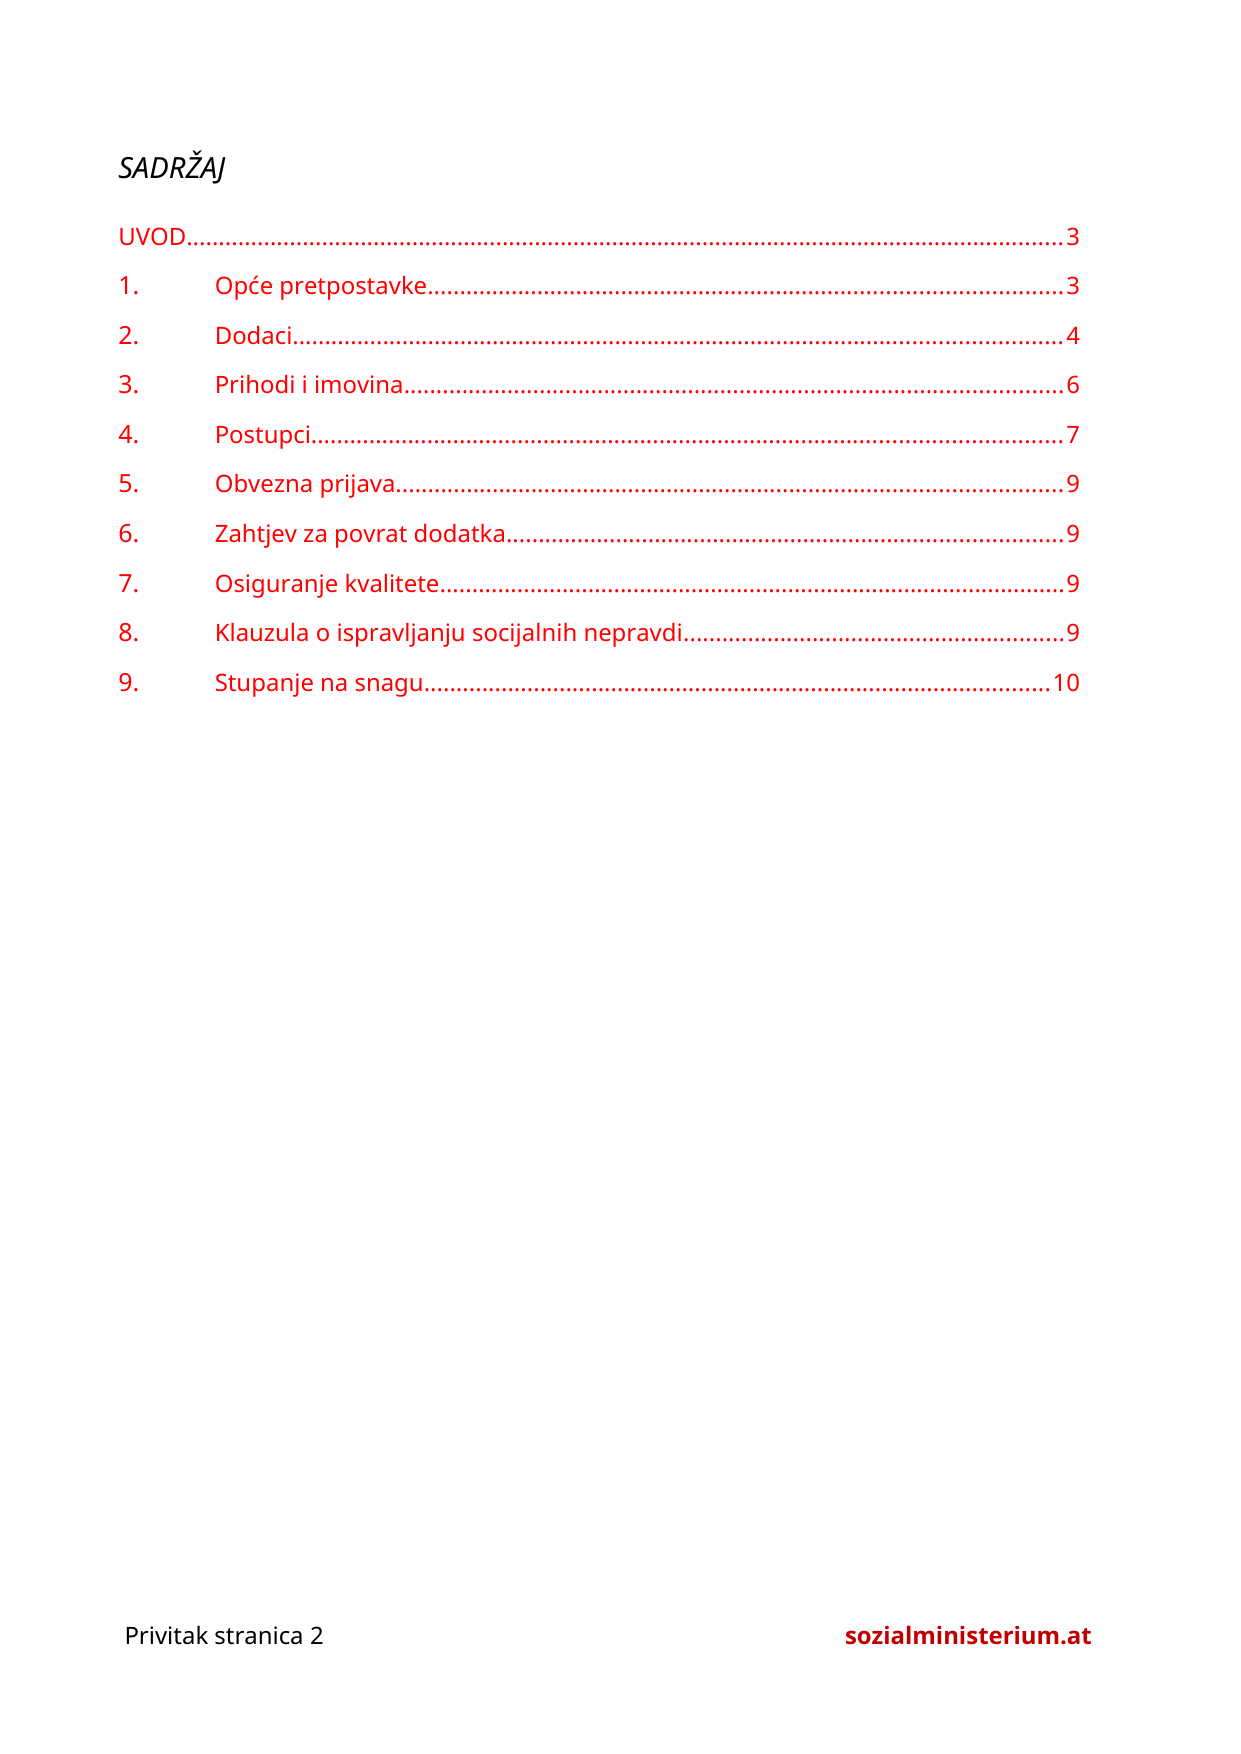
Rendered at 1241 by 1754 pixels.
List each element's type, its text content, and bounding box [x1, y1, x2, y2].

list Stupanje na snagu 10 [118, 664, 1107, 698]
list Obvezna prijava 9 [118, 466, 1107, 500]
list Opće pretpostavke 3 [118, 268, 1107, 302]
list Zahtjev za povrat dodatka 9 [118, 516, 1107, 550]
list Osiguranje kvalitete 9 [118, 565, 1107, 599]
text SADRŽAJ [118, 147, 1107, 187]
list Klauzula o ispravljanju socijalnih nepravdi 9 [118, 615, 1107, 649]
list Dodaci. 4 [118, 317, 1107, 351]
list Prihodi i imovina 6 [118, 367, 1107, 401]
list Postupci 7 [118, 416, 1107, 451]
text UVOD 3 [118, 220, 1107, 252]
